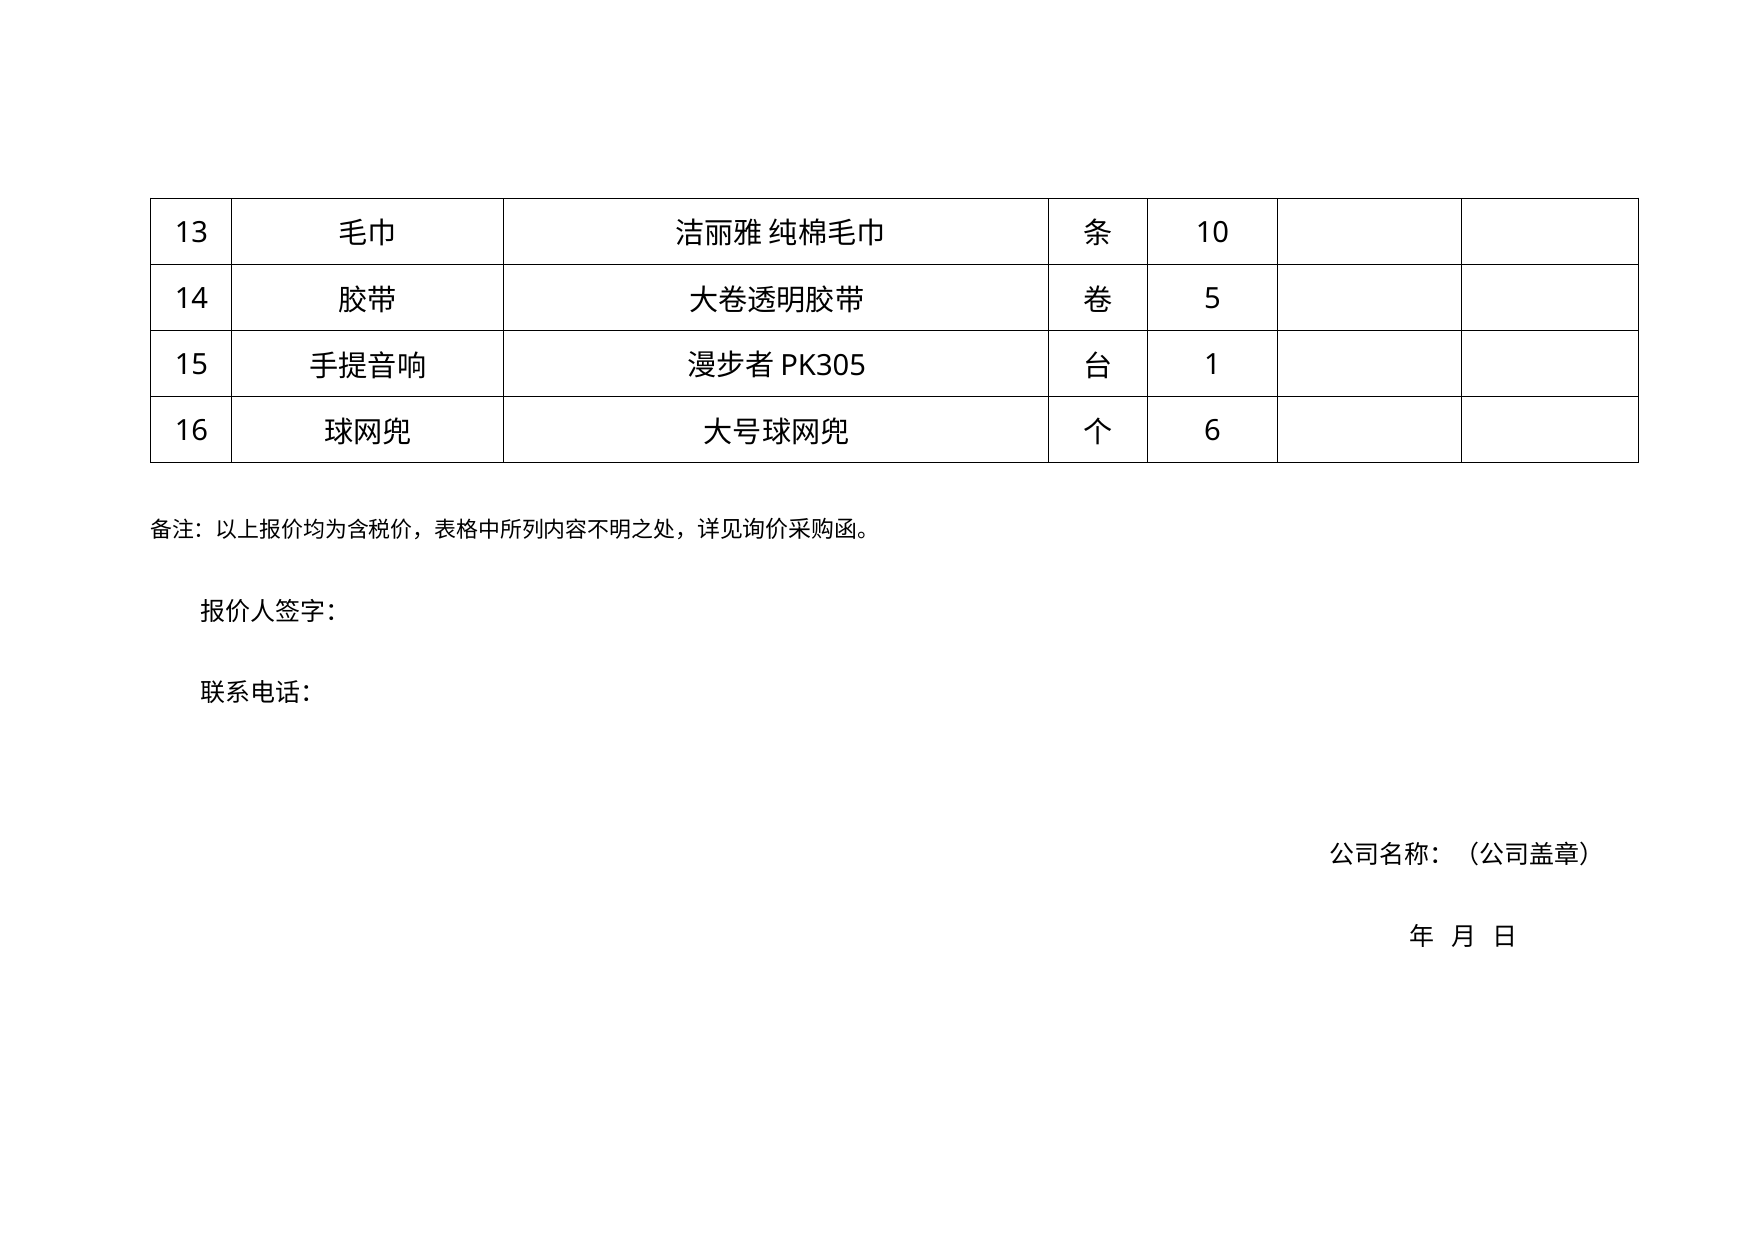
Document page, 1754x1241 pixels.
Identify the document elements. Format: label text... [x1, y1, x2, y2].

table_cell 洁丽雅 纯棉毛巾 [504, 199, 1048, 264]
table_cell [1462, 331, 1638, 396]
table_cell 球网兜 [232, 397, 503, 462]
table_cell [1462, 199, 1638, 264]
table_cell 14 [151, 265, 231, 330]
table_cell [1278, 199, 1461, 264]
text 备注：以上报价均为含税价，表格中所列内容不明之处，详见询价采购函。 [150, 495, 1604, 560]
table_cell 漫步者PK305 [504, 331, 1048, 396]
table_cell [1462, 397, 1638, 462]
table_cell 卷 [1049, 265, 1147, 330]
table_cell 10 [1148, 199, 1277, 264]
table_cell 胶带 [232, 265, 503, 330]
table_cell 1 [1148, 331, 1277, 396]
table_cell 毛巾 [232, 199, 503, 264]
table_cell 6 [1148, 397, 1277, 462]
text 报价人签字： [200, 577, 1604, 642]
table_cell 大号球网兜 [504, 397, 1048, 462]
table_cell [1462, 265, 1638, 330]
text 联系电话： [200, 658, 1604, 723]
table_cell 16 [151, 397, 231, 462]
table_cell [1278, 331, 1461, 396]
table_cell [1278, 265, 1461, 330]
text 公司名称：（公司盖章） [200, 820, 1604, 885]
table_cell 个 [1049, 397, 1147, 462]
table_cell [1278, 397, 1461, 462]
text 年 月 日 [200, 902, 1604, 967]
table_cell 15 [151, 331, 231, 396]
table_cell 5 [1148, 265, 1277, 330]
table_cell 手提音响 [232, 331, 503, 396]
table_cell 大卷透明胶带 [504, 265, 1048, 330]
table_cell 台 [1049, 331, 1147, 396]
table_cell 条 [1049, 199, 1147, 264]
table_cell 13 [151, 199, 231, 264]
